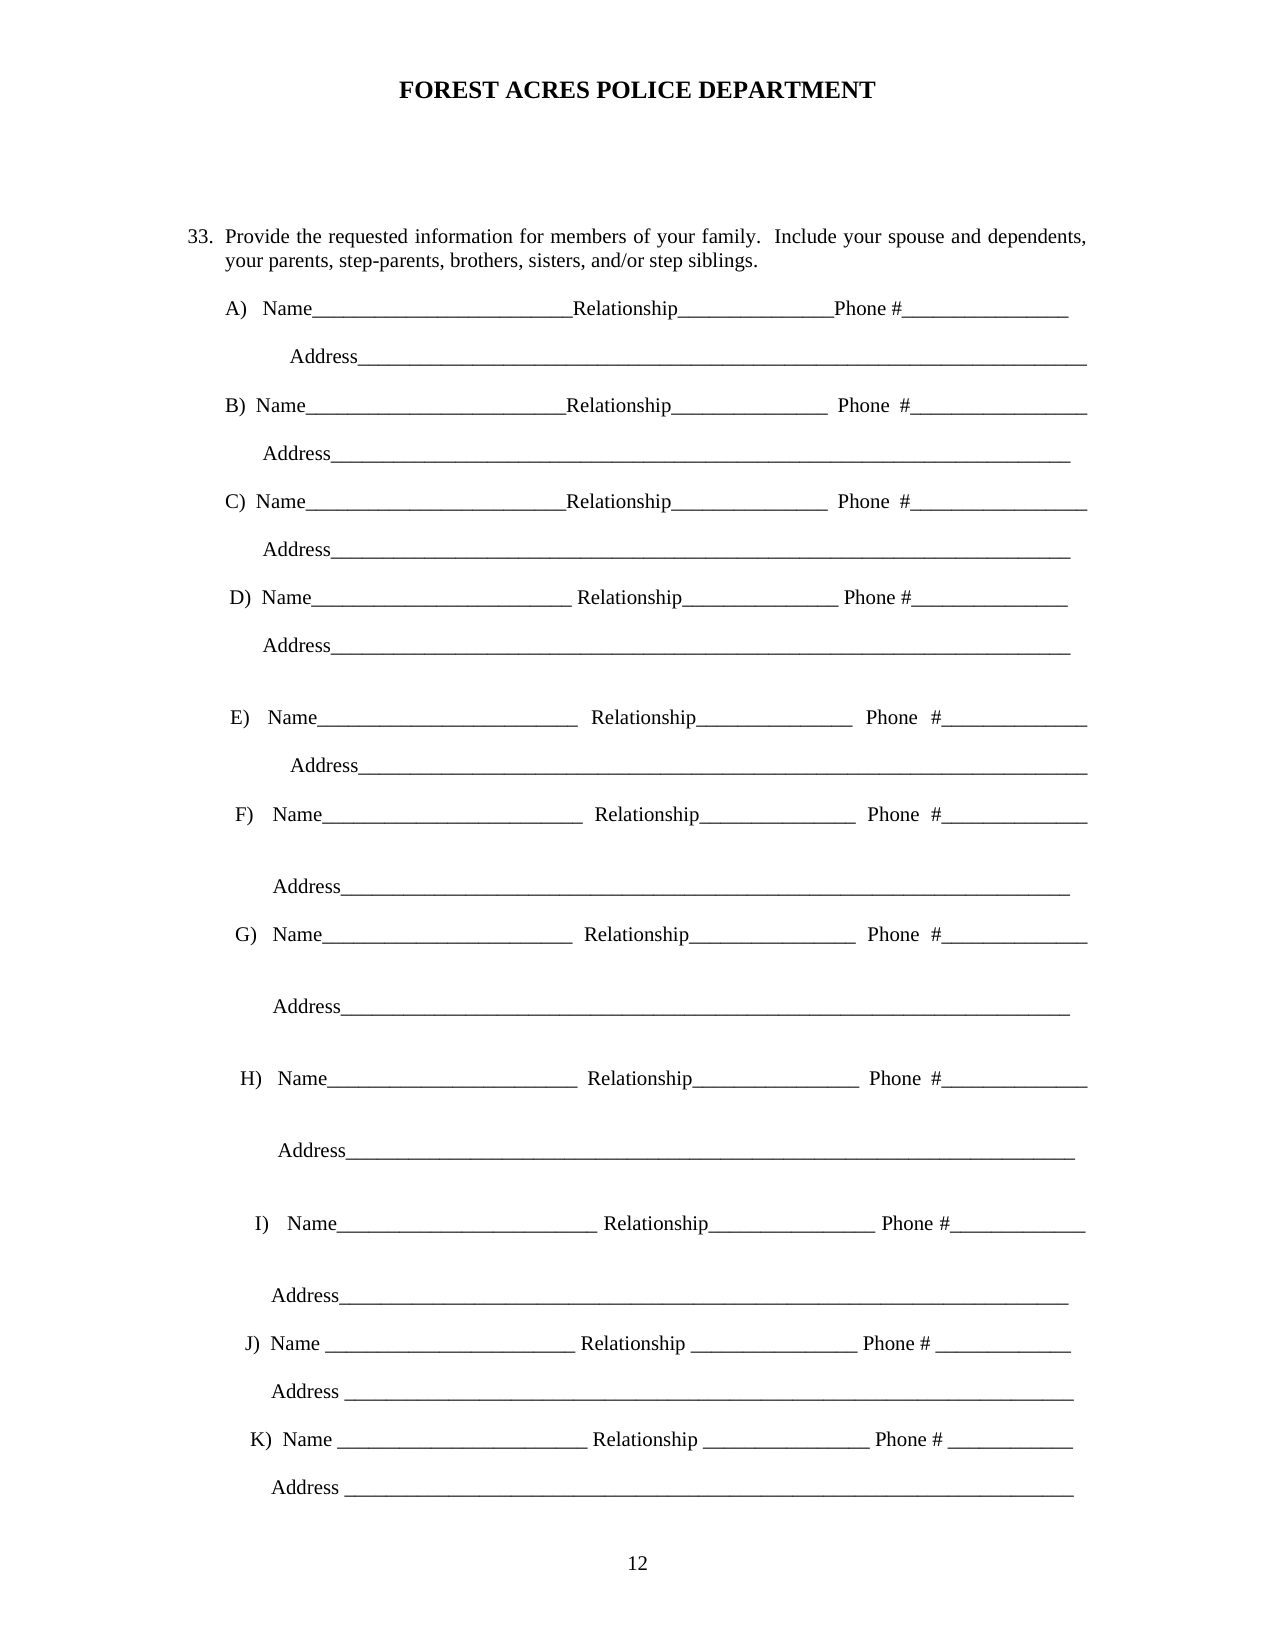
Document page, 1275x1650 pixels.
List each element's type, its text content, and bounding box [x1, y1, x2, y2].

text D) Name_________________________ Relationship_______________ Phone #_______________ [187, 585, 1087, 609]
list Address______________________________________________________________________ [230, 753, 1087, 802]
list I) Name_________________________ Relationship________________ Phone #_____________ [187, 1211, 1087, 1259]
list B) Name_________________________Relationship_______________ Phone #_________________ Address_______________________________________________________________________ [187, 392, 1087, 465]
text K) Name ________________________ Relationship ________________ Phone # ____________ [187, 1427, 1087, 1451]
list Provide the requested information for members of your family. Include your spouse and dependents, your parents, step-parents, brothers, sisters, and/or step siblings. [187, 224, 1087, 296]
list C) Name_________________________Relationship_______________ Phone #_________________ Address_______________________________________________________________________ [187, 489, 1087, 561]
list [187, 1475, 1087, 1499]
text Address ______________________________________________________________________ [187, 1379, 1087, 1403]
list Name________________________ Relationship________________ Phone #______________ Address______________________________________________________________________ [235, 922, 1087, 1066]
list Name________________________ Relationship________________ Phone #______________ Address______________________________________________________________________ [240, 1066, 1087, 1211]
list Name_________________________ Relationship_______________ Phone #______________ Address______________________________________________________________________ [235, 802, 1087, 898]
text Address_______________________________________________________________________ [262, 609, 1087, 705]
list Name_________________________ Relationship_______________ Phone #______________ [230, 705, 1087, 753]
list Name_________________________Relationship_______________Phone #________________ [225, 296, 1087, 320]
list Address______________________________________________________________________ [225, 344, 1087, 392]
list Address______________________________________________________________________ [187, 1283, 1087, 1307]
list J) Name ________________________ Relationship ________________ Phone # _____________ [187, 1331, 1087, 1355]
